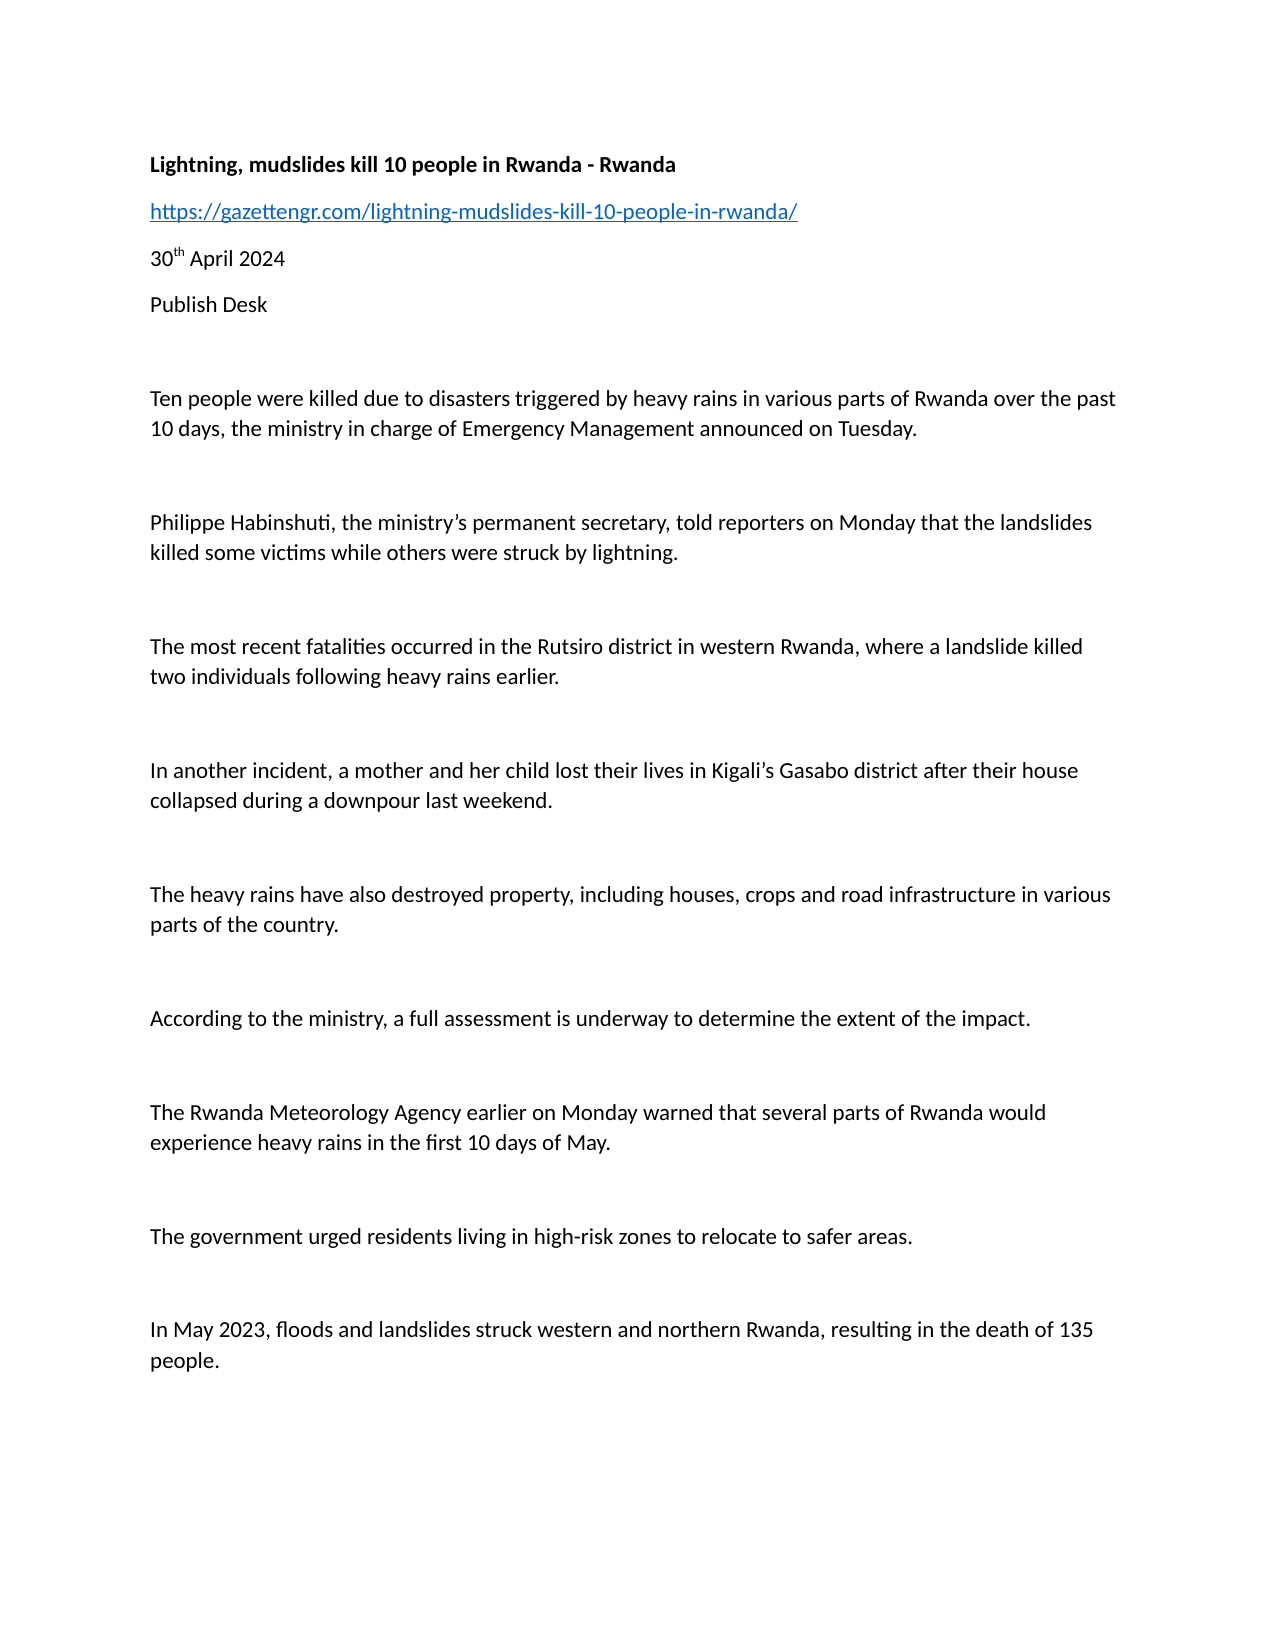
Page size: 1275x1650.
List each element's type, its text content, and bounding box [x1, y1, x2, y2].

text In another incident, a mother and her child lost their lives in Kigali’s Gasabo district after their house collapsed during a downpour last weekend. [150, 756, 1125, 814]
text The heavy rains have also destroyed property, including houses, crops and road infrastructure in various parts of the country. [150, 880, 1125, 938]
text According to the ministry, a full assessment is underway to determine the extent of the impact. [150, 1004, 1125, 1032]
text Publish Desk [150, 291, 1125, 319]
text The government urged residents living in high-risk zones to relocate to safer areas. [150, 1222, 1125, 1250]
text Lightning, mudslides kill 10 people in Rwanda - Rwanda [150, 150, 1125, 178]
text Ten people were killed due to disasters triggered by heavy rains in various parts of Rwanda over the past 10 days, the ministry in charge of Emergency Management announced on Tuesday. [150, 384, 1125, 443]
text The Rwanda Meteorology Agency earlier on Monday warned that several parts of Rwanda would experience heavy rains in the first 10 days of May. [150, 1098, 1125, 1156]
text https://gazettengr.com/lightning-mudslides-kill-10-people-in-rwanda/ [150, 197, 1125, 225]
text In May 2023, floods and landslides struck western and northern Rwanda, resulting in the death of 135 people. [150, 1316, 1125, 1374]
text 30th April 2024 [150, 244, 1125, 272]
text The most recent fatalities occurred in the Rutsiro district in western Rwanda, where a landslide killed two individuals following heavy rains earlier. [150, 632, 1125, 691]
text Philippe Habinshuti, the ministry’s permanent secretary, told reporters on Monday that the landslides killed some victims while others were struck by lightning. [150, 508, 1125, 567]
